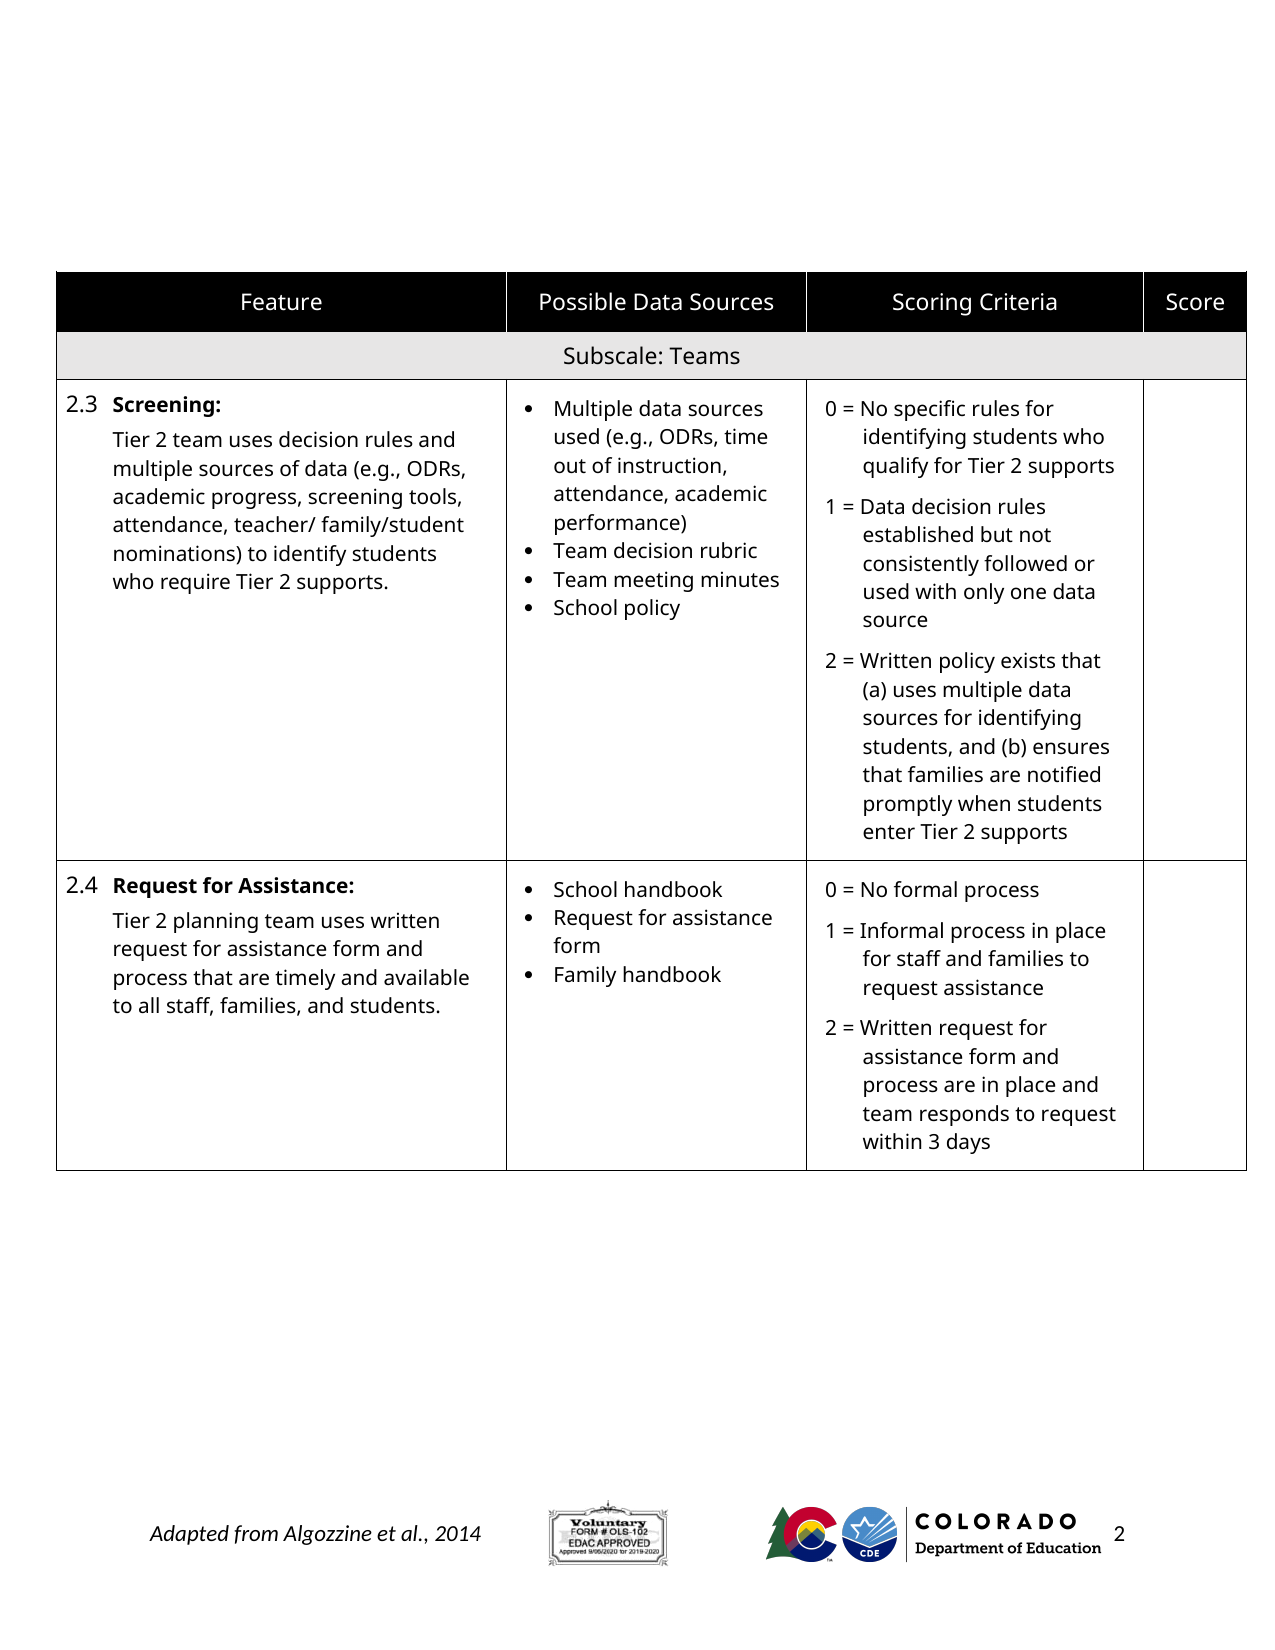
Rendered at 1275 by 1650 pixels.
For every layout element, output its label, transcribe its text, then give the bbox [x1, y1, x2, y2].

table_cell Request for Assistance: Tier 2 planning team uses written request for assistance form and process that are timely and available to all staff, families, and students. [57, 861, 506, 1170]
table_cell [1144, 380, 1246, 860]
table_cell 0 = No specific rules for identifying students who qualify for Tier 2 supports 1 = Data decision rules established but not consistently followed or used with only one data source 2 = Written policy exists that (a) uses multiple data sources for identifying students, and (b) ensures that families are notified promptly when students enter Tier 2 supports [807, 380, 1143, 860]
table_cell [1144, 861, 1246, 1170]
table_cell Multiple data sources used (e.g., ODRs, time out of instruction, attendance, academic performance) Team decision rubric Team meeting minutes School policy [507, 380, 806, 860]
table_header Possible Data Sources [507, 272, 806, 331]
table_cell School handbook Request for assistance form Family handbook [507, 861, 806, 1170]
table_header Feature [57, 272, 506, 331]
table_cell Subscale: Teams [57, 332, 1246, 379]
table_cell Screening: Tier 2 team uses decision rules and multiple sources of data (e.g., ODRs, academic progress, screening tools, attendance, teacher/ family/student nominations) to identify students who require Tier 2 supports. [57, 380, 506, 860]
table_cell 0 = No formal process 1 = Informal process in place for staff and families to request assistance 2 = Written request for assistance form and process are in place and team responds to request within 3 days [807, 861, 1143, 1170]
picture [765, 1506, 1102, 1563]
table_header Score [1144, 272, 1246, 331]
picture [548, 1500, 669, 1567]
table_header Scoring Criteria [807, 272, 1143, 331]
